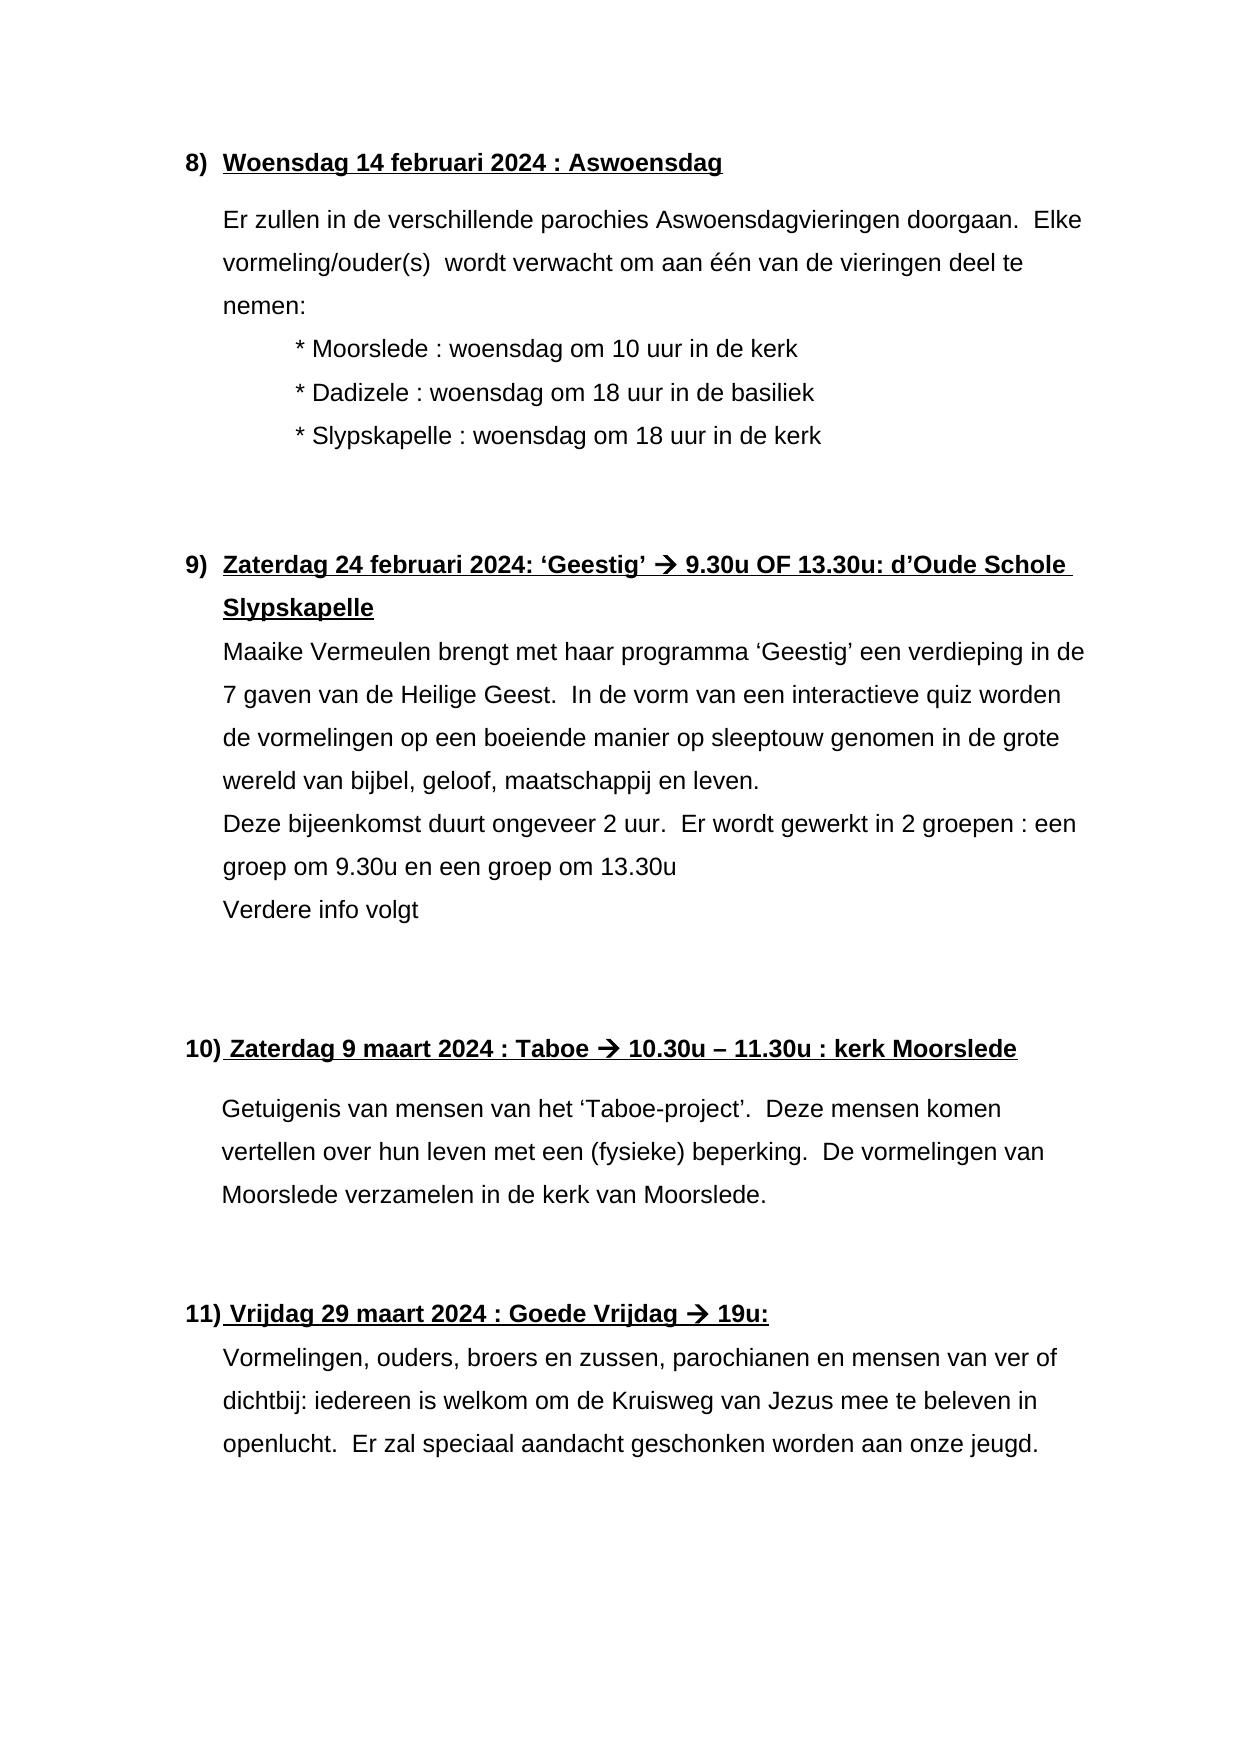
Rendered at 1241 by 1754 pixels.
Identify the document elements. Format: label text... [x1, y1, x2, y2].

list Zaterdag 9 maart 2024 : Taboe 10.30u – 11.30u : kerk Moorslede [185, 1034, 1093, 1063]
text Getuigenis van mensen van het ‘Taboe-project’. Deze mensen komen vertellen over hun leven met een (fysieke) beperking. De vormelingen van Moorslede verzamelen in de kerk van Moorslede. [221, 1094, 1093, 1209]
list Maaike Vermeulen brengt met haar programma ‘Geestig’ een verdieping in de 7 gaven van de Heilige Geest. In de vorm van een interactieve quiz worden de vormelingen op een boeiende manier op sleeptouw genomen in de grote wereld van bijbel, geloof, maatschappij en leven. [223, 636, 1093, 794]
list * Dadizele : woensdag om 18 uur in de basiliek [223, 378, 1093, 406]
list Woensdag 14 februari 2024 : Aswoensdag [185, 148, 1093, 176]
list Er zullen in de verschillende parochies Aswoensdagvieringen doorgaan. Elke vormeling/ouder(s) wordt verwacht om aan één van de vieringen deel te nemen: [223, 205, 1093, 320]
list Vormelingen, ouders, broers en zussen, parochianen en mensen van ver of dichtbij: iedereen is welkom om de Kruisweg van Jezus mee te beleven in openlucht. Er zal speciaal aandacht geschonken worden aan onze jeugd. [223, 1343, 1093, 1458]
list Verdere info volgt [223, 895, 1093, 924]
list * Slypskapelle : woensdag om 18 uur in de kerk [223, 421, 1093, 449]
list * Moorslede : woensdag om 10 uur in de kerk [223, 334, 1093, 363]
list Zaterdag 24 februari 2024: ‘Geestig’ 9.30u OF 13.30u: d’Oude Schole Slypskapelle [185, 550, 1093, 622]
list Deze bijeenkomst duurt ongeveer 2 uur. Er wordt gewerkt in 2 groepen : een groep om 9.30u en een groep om 13.30u [223, 809, 1093, 881]
list Vrijdag 29 maart 2024 : Goede Vrijdag 19u: [185, 1299, 1093, 1328]
